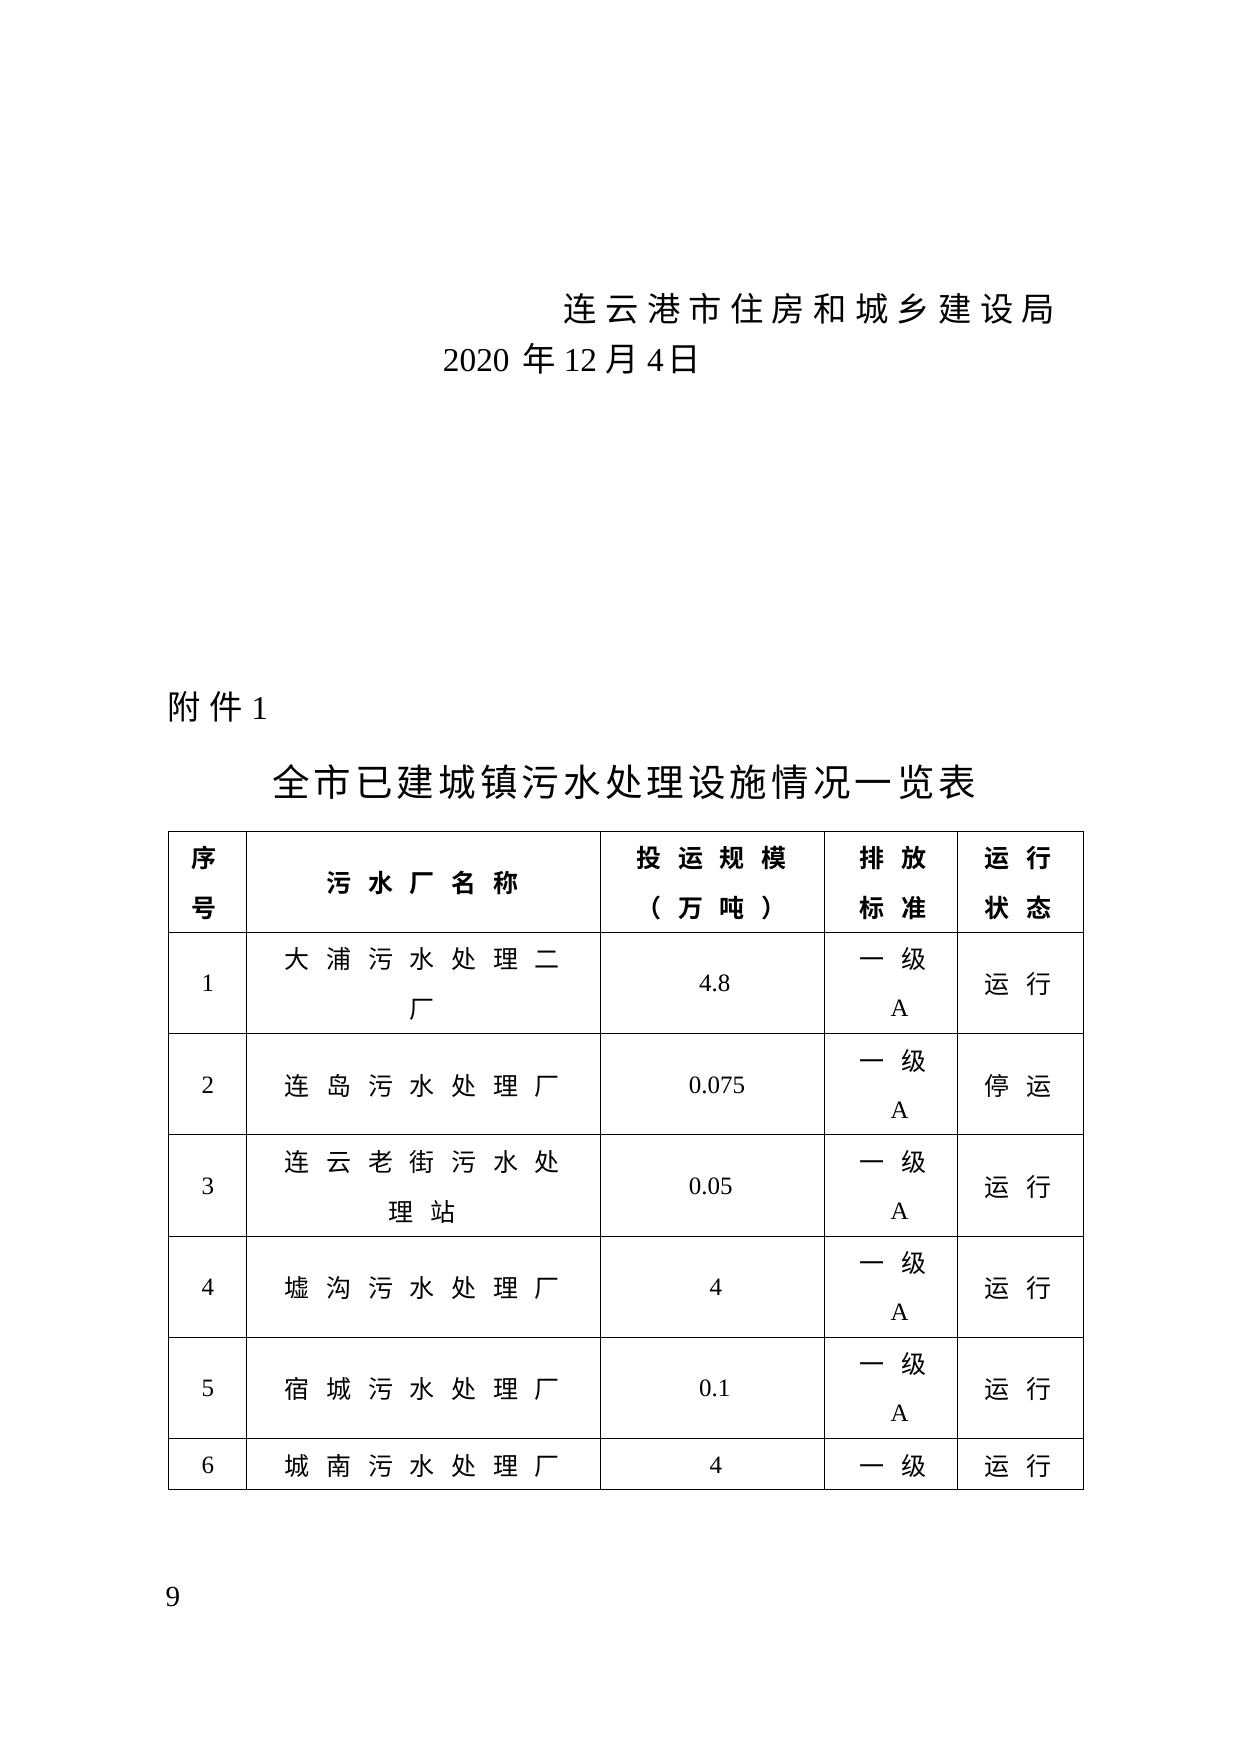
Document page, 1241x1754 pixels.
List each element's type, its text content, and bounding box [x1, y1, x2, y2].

table_cell 一级A [825, 1034, 957, 1134]
table_cell 0.075 [601, 1034, 824, 1134]
table_cell 运行 [958, 1338, 1083, 1438]
table_cell 4 [601, 1237, 824, 1337]
table_cell 运行 [958, 1135, 1083, 1236]
text 连云港市住房和城乡建设局 [168, 282, 1084, 332]
table_cell 2 [169, 1034, 246, 1134]
table_cell 0.1 [601, 1338, 824, 1438]
table_cell 6 [169, 1439, 246, 1489]
table_cell 一级A [825, 1439, 957, 1489]
table_header 运行状态 [958, 832, 1083, 932]
table_cell 4.8 [601, 933, 824, 1033]
table_cell 5 [169, 1338, 246, 1438]
table_cell 运行 [958, 933, 1083, 1033]
table_cell 3 [169, 1135, 246, 1236]
table_header 序号 [169, 832, 246, 932]
table_header 投运规模（万吨） [601, 832, 824, 932]
text 2020年12月4日 [168, 332, 1084, 382]
table_cell 1 [169, 933, 246, 1033]
table_cell 一级A [825, 933, 957, 1033]
text 全市已建城镇污水处理设施情况一览表 [168, 730, 1084, 831]
table_cell 连岛污水处理厂 [247, 1034, 600, 1134]
table_cell 一级A [825, 1237, 957, 1337]
table_cell 运行 [958, 1439, 1083, 1489]
table_header 排放标准 [825, 832, 957, 932]
table_cell 大浦污水处理二厂 [247, 933, 600, 1033]
table_cell 城南污水处理厂 [247, 1439, 600, 1489]
text 附件1 [168, 680, 1084, 730]
table_header 污水厂名称 [247, 832, 600, 932]
table_cell 连云老街污水处理站 [247, 1135, 600, 1236]
table_cell 墟沟污水处理厂 [247, 1237, 600, 1337]
table_cell 运行 [958, 1237, 1083, 1337]
table_cell 一级A [825, 1135, 957, 1236]
table_cell 停运 [958, 1034, 1083, 1134]
table_cell 宿城污水处理厂 [247, 1338, 600, 1438]
table_cell 一级A [825, 1338, 957, 1438]
table_cell 4 [601, 1439, 824, 1489]
table_cell 4 [169, 1237, 246, 1337]
table_cell 0.05 [601, 1135, 824, 1236]
